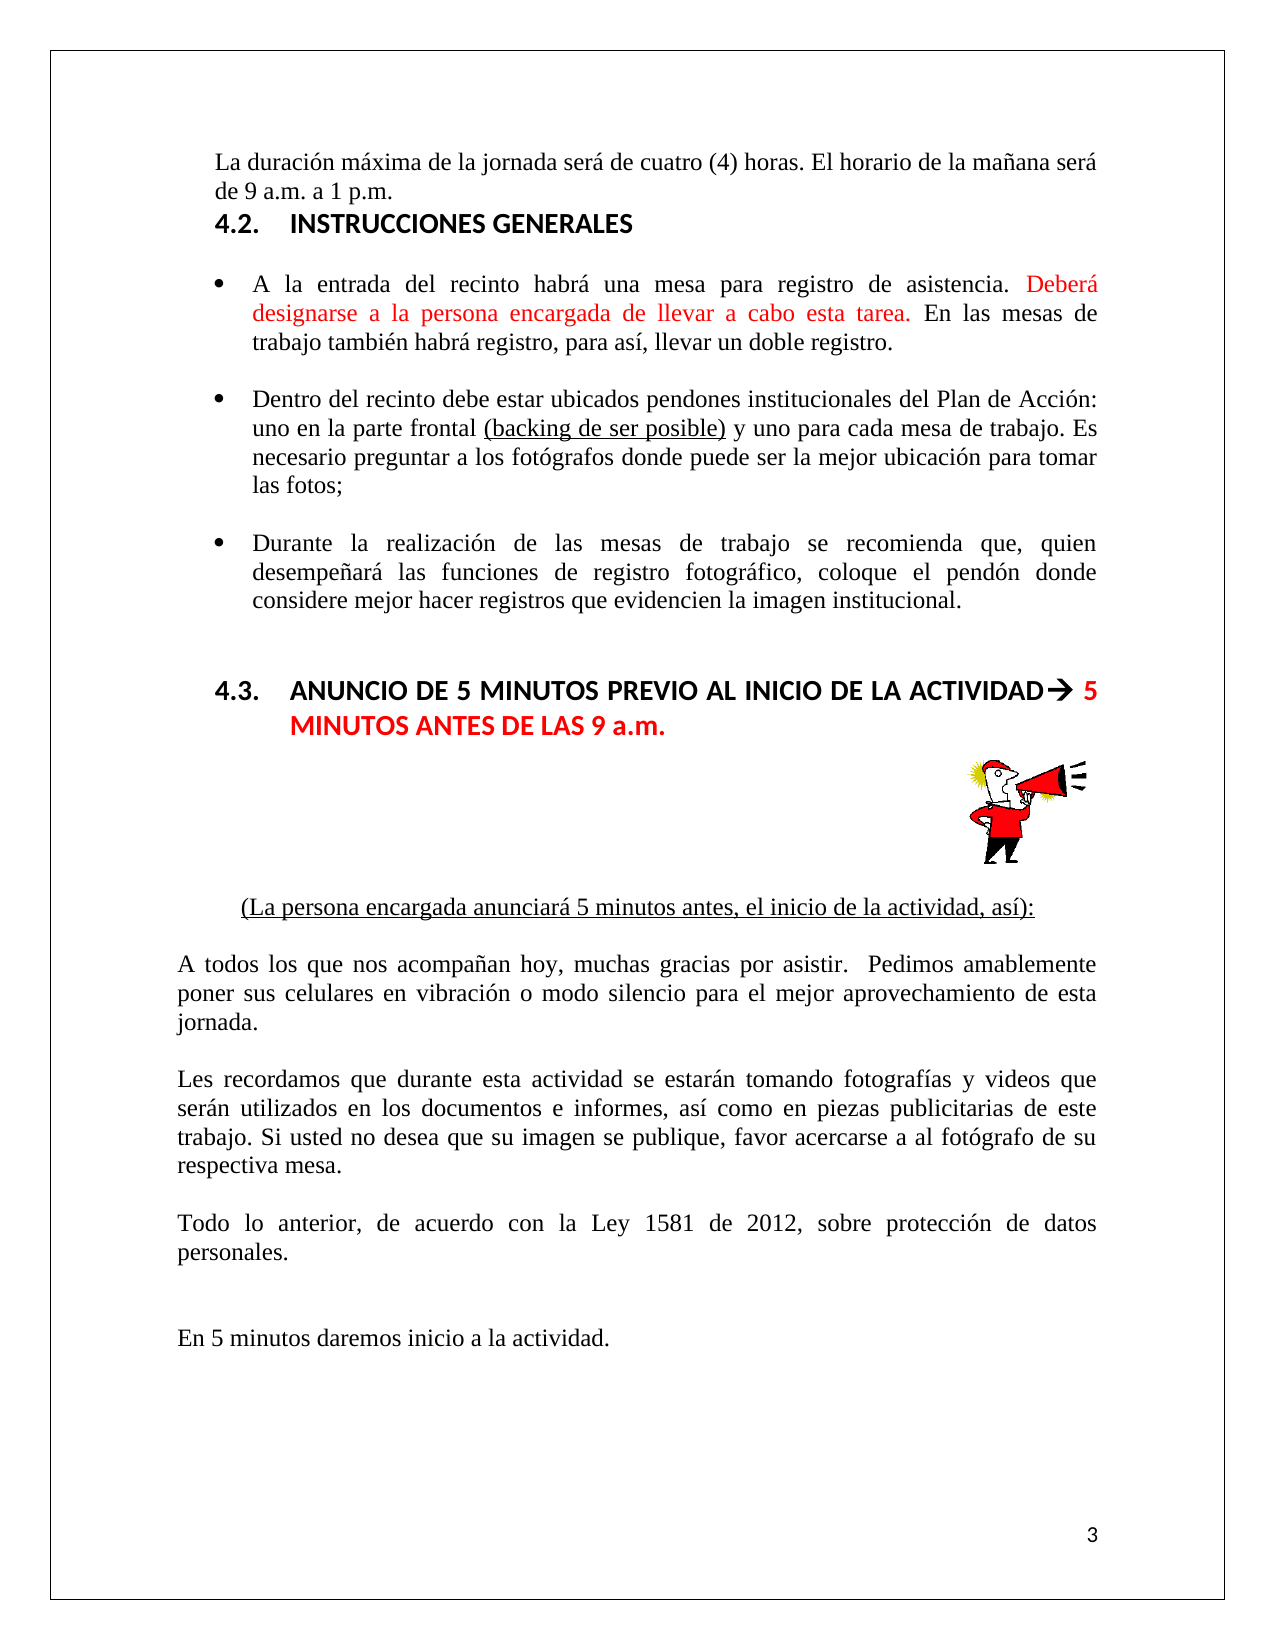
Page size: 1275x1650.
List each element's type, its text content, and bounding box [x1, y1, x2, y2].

list ANUNCIO DE 5 MINUTOS PREVIO AL INICIO DE LA ACTIVIDAD 5 MINUTOS ANTES DE LAS 9 a.m. [214, 672, 1098, 743]
text A todos los que nos acompañan hoy, muchas gracias por asistir. Pedimos amablemente poner sus celulares en vibración o modo silencio para el mejor aprovechamiento de esta jornada. [177, 949, 1098, 1036]
list A la entrada del recinto habrá una mesa para registro de asistencia. Deberá designarse a la persona encargada de llevar a cabo esta tarea. En las mesas de trabajo también habrá registro, para así, llevar un doble registro. [214, 269, 1098, 356]
text La duración máxima de la jornada será de cuatro (4) horas. El horario de la mañana será de 9 a.m. a 1 p.m. [214, 147, 1098, 205]
text En 5 minutos daremos inicio a la actividad. [177, 1323, 1098, 1352]
picture [967, 760, 1087, 864]
text Todo lo anterior, de acuerdo con la Ley 1581 de 2012, sobre protección de datos personales. [177, 1208, 1098, 1266]
list Dentro del recinto debe estar ubicados pendones institucionales del Plan de Acción: uno en la parte frontal (backing de ser posible) y uno para cada mesa de trabajo. Es necesario preguntar a los fotógrafos donde puede ser la mejor ubicación para tomar las fotos; [214, 384, 1098, 499]
list Durante la realización de las mesas de trabajo se recomienda que, quien desempeñará las funciones de registro fotográfico, coloque el pendón donde considere mejor hacer registros que evidencien la imagen institucional. [214, 528, 1098, 614]
list INSTRUCCIONES GENERALES [214, 205, 1098, 241]
text Les recordamos que durante esta actividad se estarán tomando fotografías y videos que serán utilizados en los documentos e informes, así como en piezas publicitarias de este trabajo. Si usted no desea que su imagen se publique, favor acercarse a al fotógrafo de su respectiva mesa. [177, 1064, 1098, 1179]
text (La persona encargada anunciará 5 minutos antes, el inicio de la actividad, así): [177, 892, 1098, 921]
